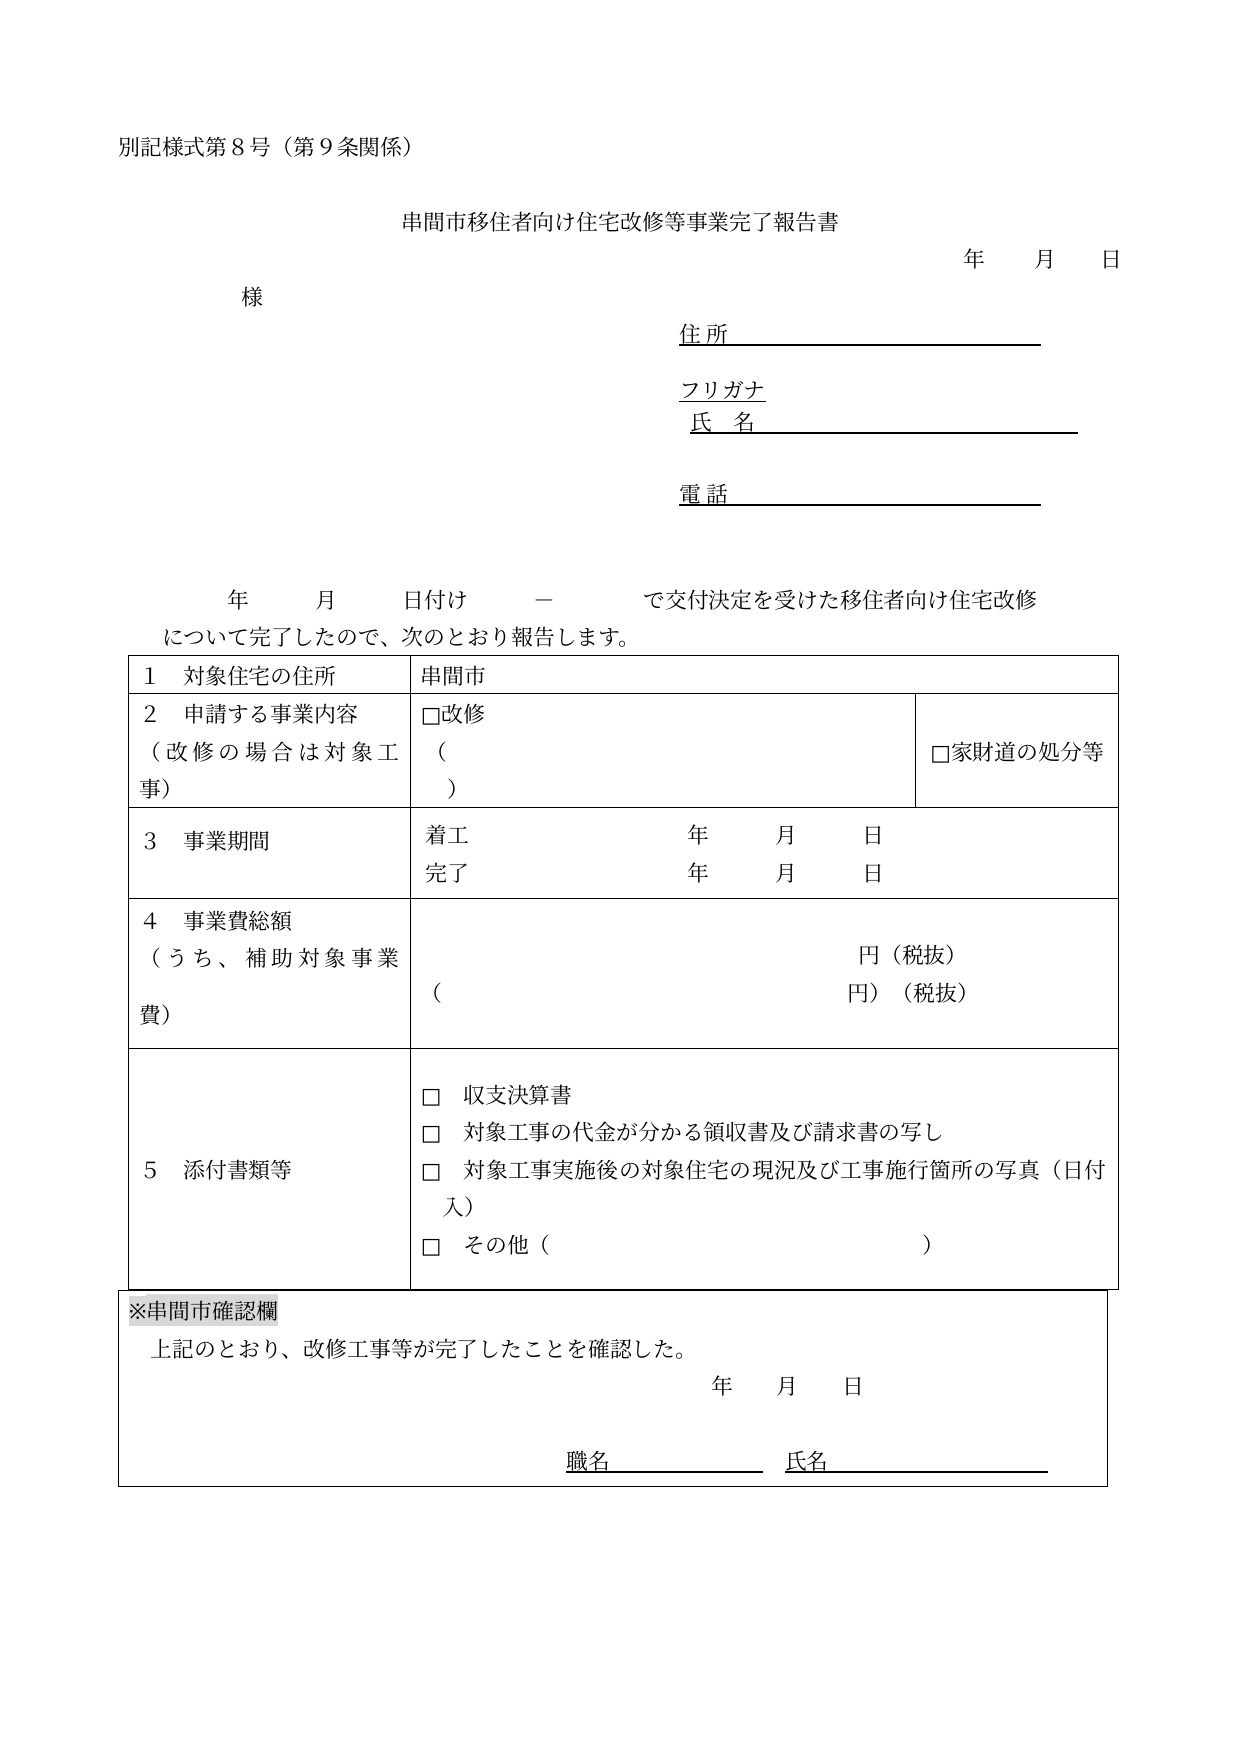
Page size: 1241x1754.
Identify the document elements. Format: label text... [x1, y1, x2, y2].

text 年 月 日付け － で交付決定を受けた移住者向け住宅改修 [118, 580, 1171, 617]
table_header 串間市 [411, 656, 1118, 693]
text 住 所 [44, 314, 1171, 352]
table_cell ５ 添付書類等 [129, 1049, 410, 1289]
table_header １ 対象住宅の住所 [129, 656, 410, 693]
table_cell □改修 （ ） [411, 694, 915, 807]
table_cell ４ 事業費総額 （うち、補助対象事業費） [129, 899, 410, 1047]
text 串間市移住者向け住宅改修等事業完了報告書 [118, 202, 1122, 239]
table_cell 着工 年 月 日 完了 年 月 日 [411, 808, 1118, 897]
table_cell □家財道の処分等 [916, 694, 1118, 807]
table_header ※串間市確認欄 上記のとおり、改修工事等が完了したことを確認した。 年 月 日 職名 氏名 [119, 1291, 1107, 1486]
text 年 月 日 [118, 239, 1122, 277]
text について完了したので、次のとおり報告します。 [118, 617, 1171, 655]
table_cell ３ 事業期間 [129, 808, 410, 897]
text 様 [44, 277, 1122, 314]
table_cell ２ 申請する事業内容 （改修の場合は対象工事） [129, 694, 410, 807]
table_cell 円（税抜） （ 円）（税抜） [411, 899, 1118, 1047]
text 電 話 [44, 474, 1171, 512]
table_cell □ 収支決算書 □ 対象工事の代金が分かる領収書及び請求書の写し □ 対象工事実施後の対象住宅の現況及び工事施行箇所の写真（日付入） □ その他（ ） [411, 1049, 1118, 1289]
text 別記様式第８号（第９条関係） [118, 127, 1122, 164]
